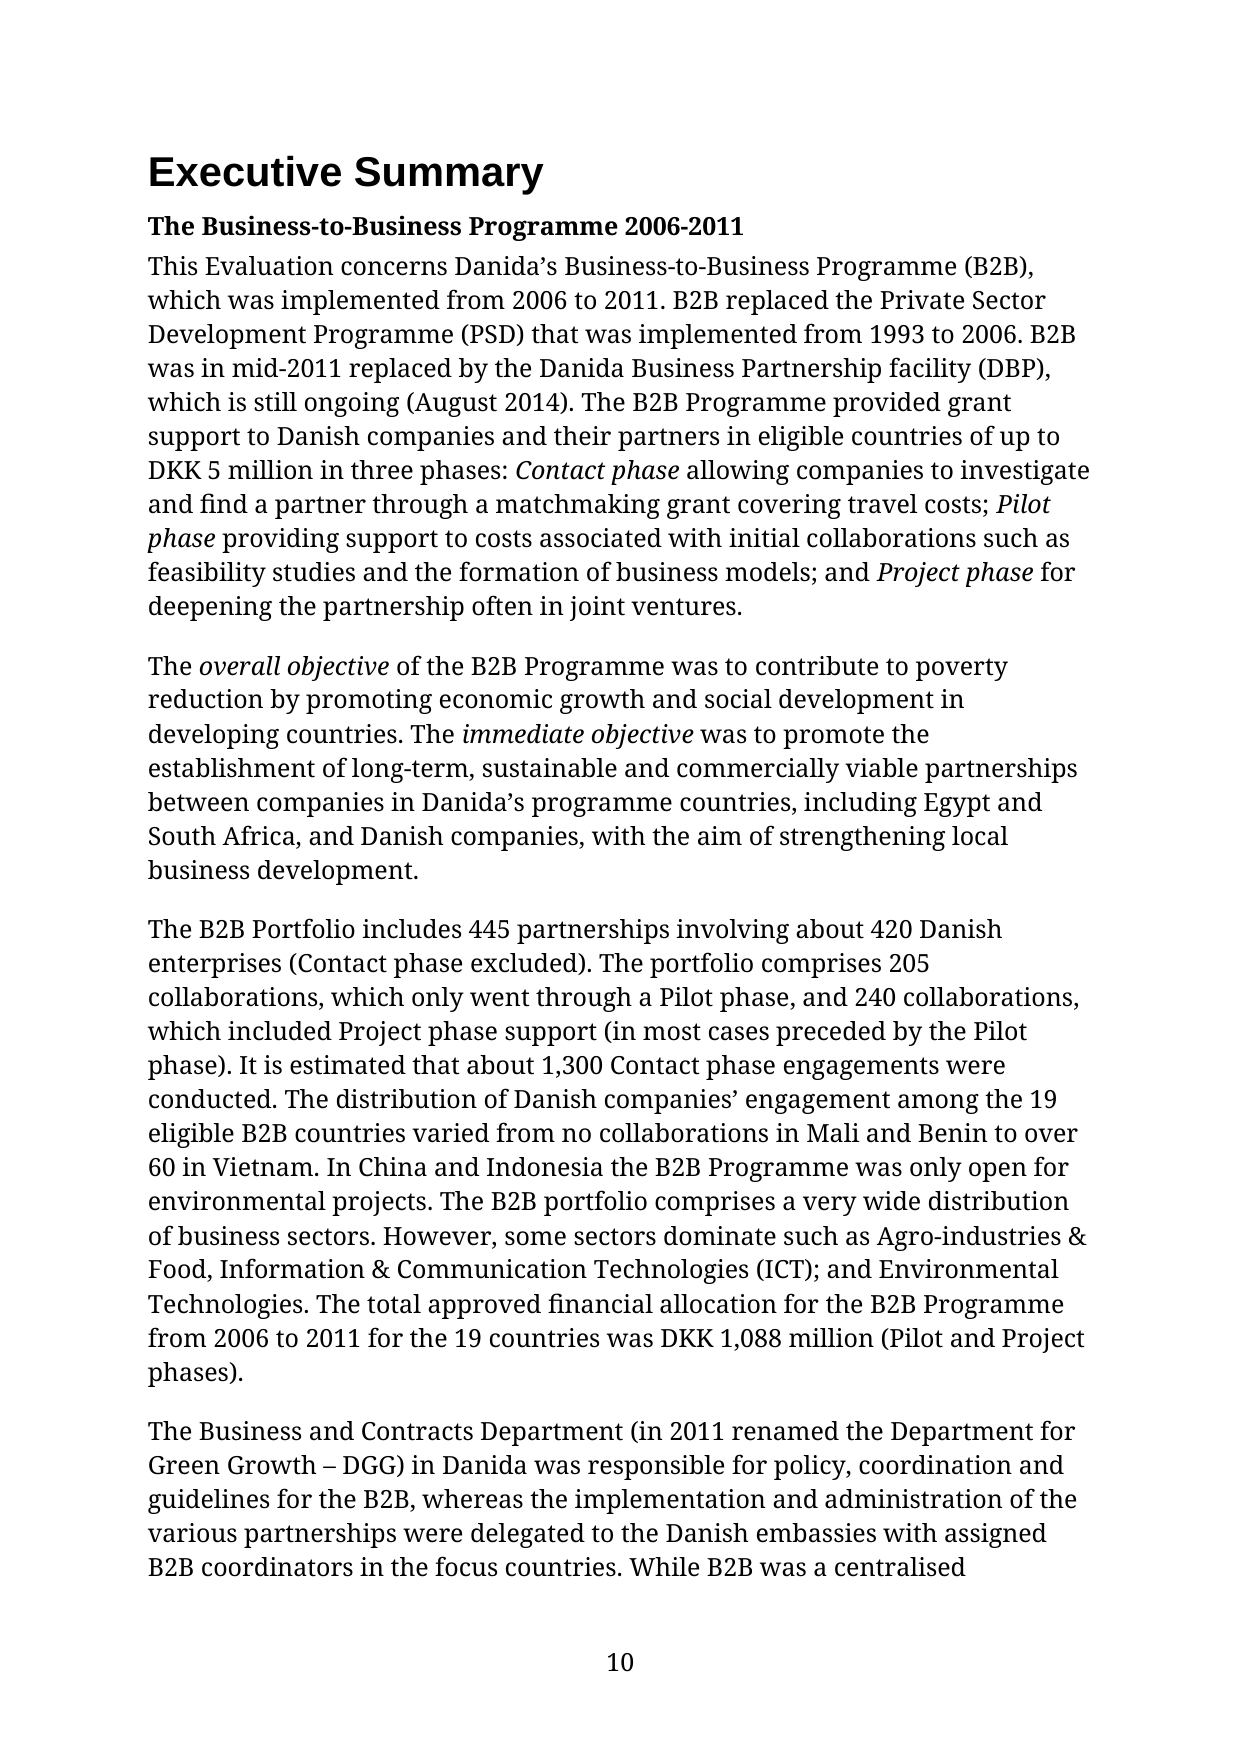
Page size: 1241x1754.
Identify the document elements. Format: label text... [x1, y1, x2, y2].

text The B2B Portfolio includes 445 partnerships involving about 420 Danish enterprises (Contact phase excluded). The portfolio comprises 205 collaborations, which only went through a Pilot phase, and 240 collaborations, which included Project phase support (in most cases preceded by the Pilot phase). It is estimated that about 1,300 Contact phase engagements were conducted. The distribution of Danish companies’ engagement among the 19 eligible B2B countries varied from no collaborations in Mali and Benin to over 60 in Vietnam. In China and Indonesia the B2B Programme was only open for environmental projects. The B2B portfolio comprises a very wide distribution of business sectors. However, some sectors dominate such as Agro-industries & Food, Information & Communication Technologies (ICT); and Environmental Technologies. The total approved financial allocation for the B2B Programme from 2006 to 2011 for the 19 countries was DKK 1,088 million (Pilot and Project phases). [148, 912, 1092, 1388]
subtitle Executive Summary [148, 148, 1092, 196]
text The overall objective of the B2B Programme was to contribute to poverty reduction by promoting economic growth and social development in developing countries. The immediate objective was to promote the establishment of long-term, sustainable and commercially viable partnerships between companies in Danida’s programme countries, including Egypt and South Africa, and Danish companies, with the aim of strengthening local business development. [148, 648, 1092, 887]
subtitle The Business-to-Business Programme 2006-2011 [148, 208, 1092, 242]
text This Evaluation concerns Danida’s Business-to-Business Programme (B2B), which was implemented from 2006 to 2011. B2B replaced the Private Sector Development Programme (PSD) that was implemented from 1993 to 2006. B2B was in mid-2011 replaced by the Danida Business Partnership facility (DBP), which is still ongoing (August 2014). The B2B Programme provided grant support to Danish companies and their partners in eligible countries of up to DKK 5 million in three phases: Contact phase allowing companies to investigate and find a partner through a matchmaking grant covering travel costs; Pilot phase providing support to costs associated with initial collaborations such as feasibility studies and the formation of business models; and Project phase for deepening the partnership often in joint ventures. [148, 248, 1092, 623]
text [148, 1413, 1092, 1584]
